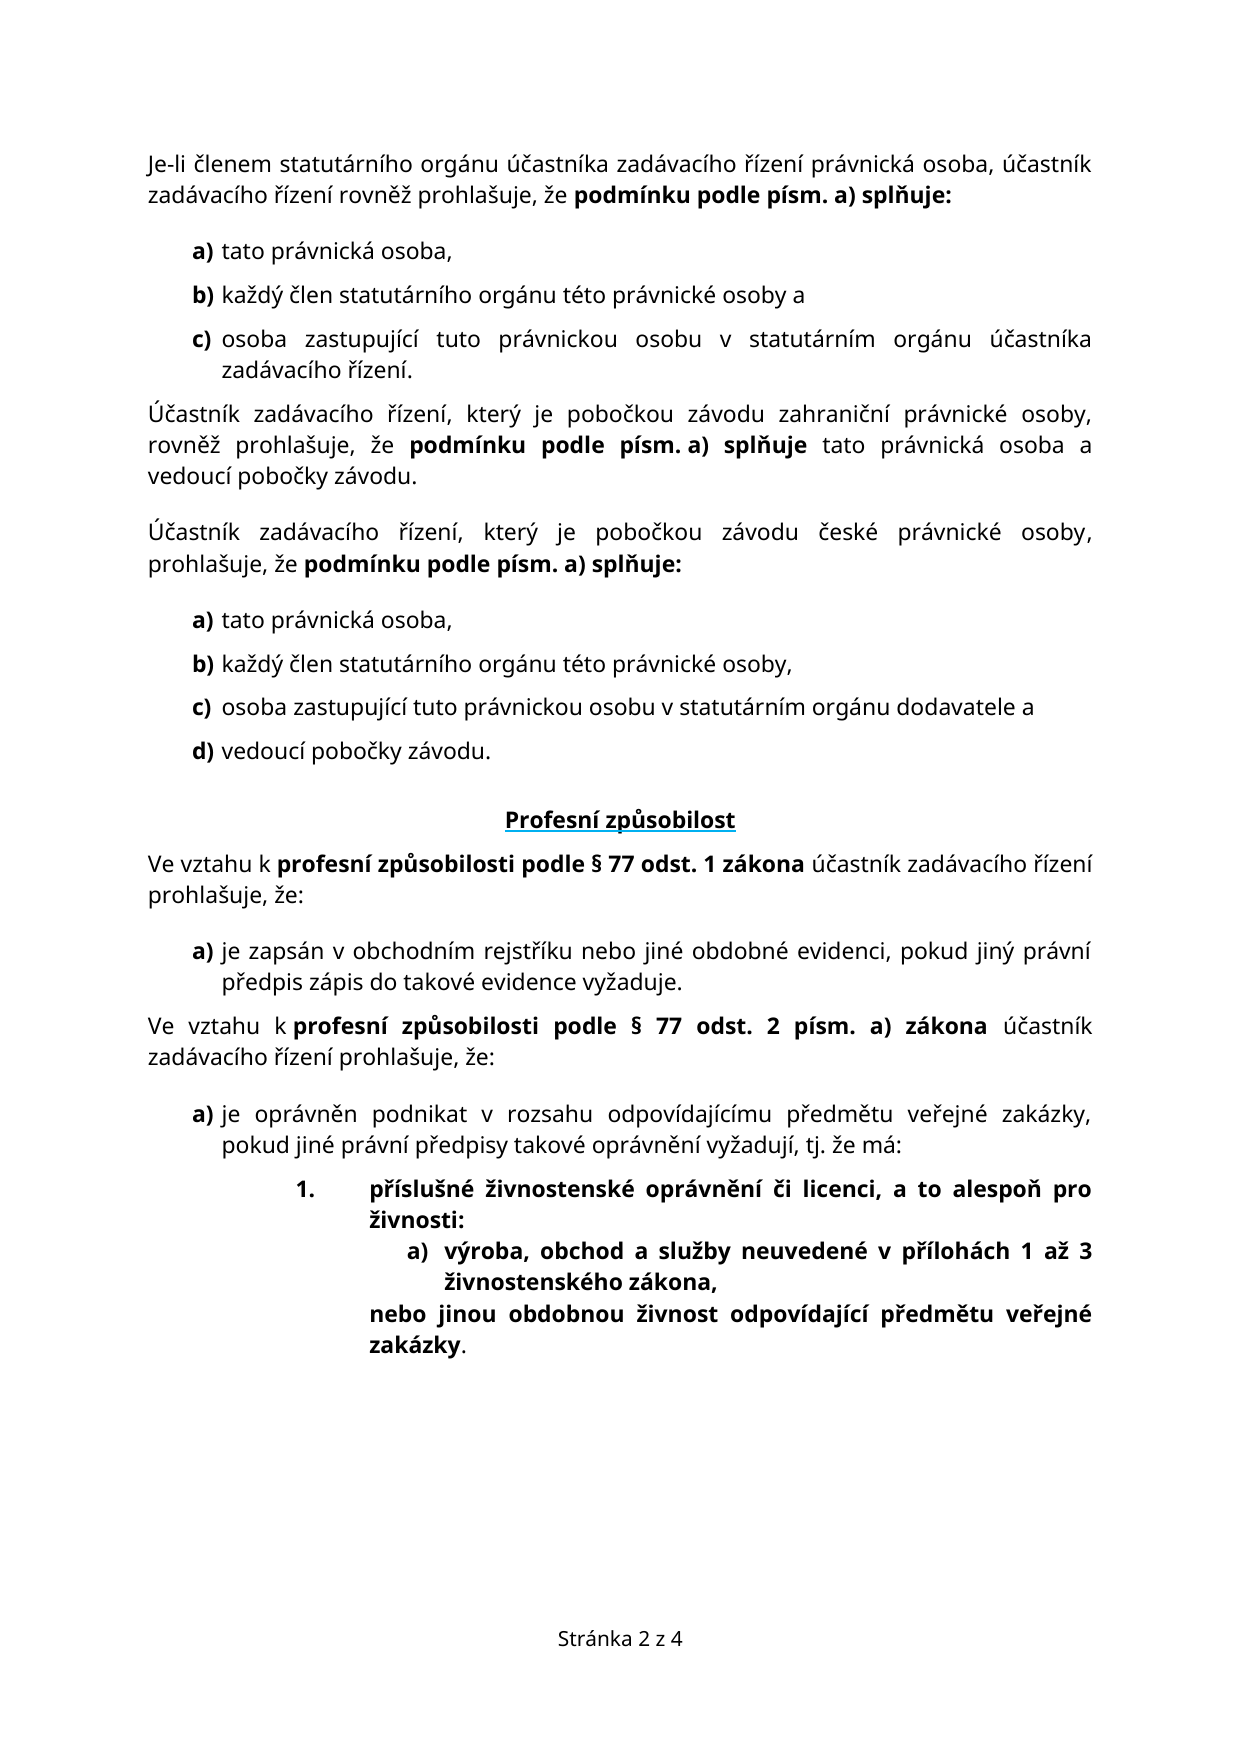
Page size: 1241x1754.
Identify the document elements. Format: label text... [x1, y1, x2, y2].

list osoba zastupující tuto právnickou osobu v statutárním orgánu účastníka zadávacího řízení. [192, 323, 1093, 385]
text Je-li členem statutárního orgánu účastníka zadávacího řízení právnická osoba, účastník zadávacího řízení rovněž prohlašuje, že podmínku podle písm. a) splňuje: [148, 148, 1093, 210]
list nebo jinou obdobnou živnost odpovídající předmětu veřejné zakázky. [369, 1298, 1093, 1360]
text Profesní způsobilost [148, 804, 1093, 835]
list tato právnická osoba, [192, 235, 1093, 266]
text příslušné živnostenské oprávnění či licenci, a to alespoň pro živnosti: [295, 1173, 1093, 1235]
text Ve vztahu k profesní způsobilosti podle § 77 odst. 1 zákona účastník zadávacího řízení prohlašuje, že: [148, 848, 1093, 910]
list je zapsán v obchodním rejstříku nebo jiné obdobné evidenci, pokud jiný právní předpis zápis do takové evidence vyžaduje. [192, 935, 1093, 998]
text Účastník zadávacího řízení, který je pobočkou závodu zahraniční právnické osoby, rovněž prohlašuje, že podmínku podle písm. a) splňuje tato právnická osoba a vedoucí pobočky závodu. [148, 398, 1093, 491]
list tato právnická osoba, [192, 604, 1093, 635]
list vedoucí pobočky závodu. [192, 735, 1093, 766]
text Ve vztahu k profesní způsobilosti podle § 77 odst. 2 písm. a) zákona účastník zadávacího řízení prohlašuje, že: [148, 1010, 1093, 1073]
list každý člen statutárního orgánu této právnické osoby a [192, 279, 1093, 310]
list každý člen statutárního orgánu této právnické osoby, [192, 648, 1093, 679]
list osoba zastupující tuto právnickou osobu v statutárním orgánu dodavatele a [192, 691, 1093, 723]
list výroba, obchod a služby neuvedené v přílohách 1 až 3 živnostenského zákona, [407, 1235, 1093, 1298]
text Účastník zadávacího řízení, který je pobočkou závodu české právnické osoby, prohlašuje, že podmínku podle písm. a) splňuje: [148, 516, 1093, 579]
list je oprávněn podnikat v rozsahu odpovídajícímu předmětu veřejné zakázky, pokud jiné právní předpisy takové oprávnění vyžadují, tj. že má: [192, 1098, 1093, 1160]
